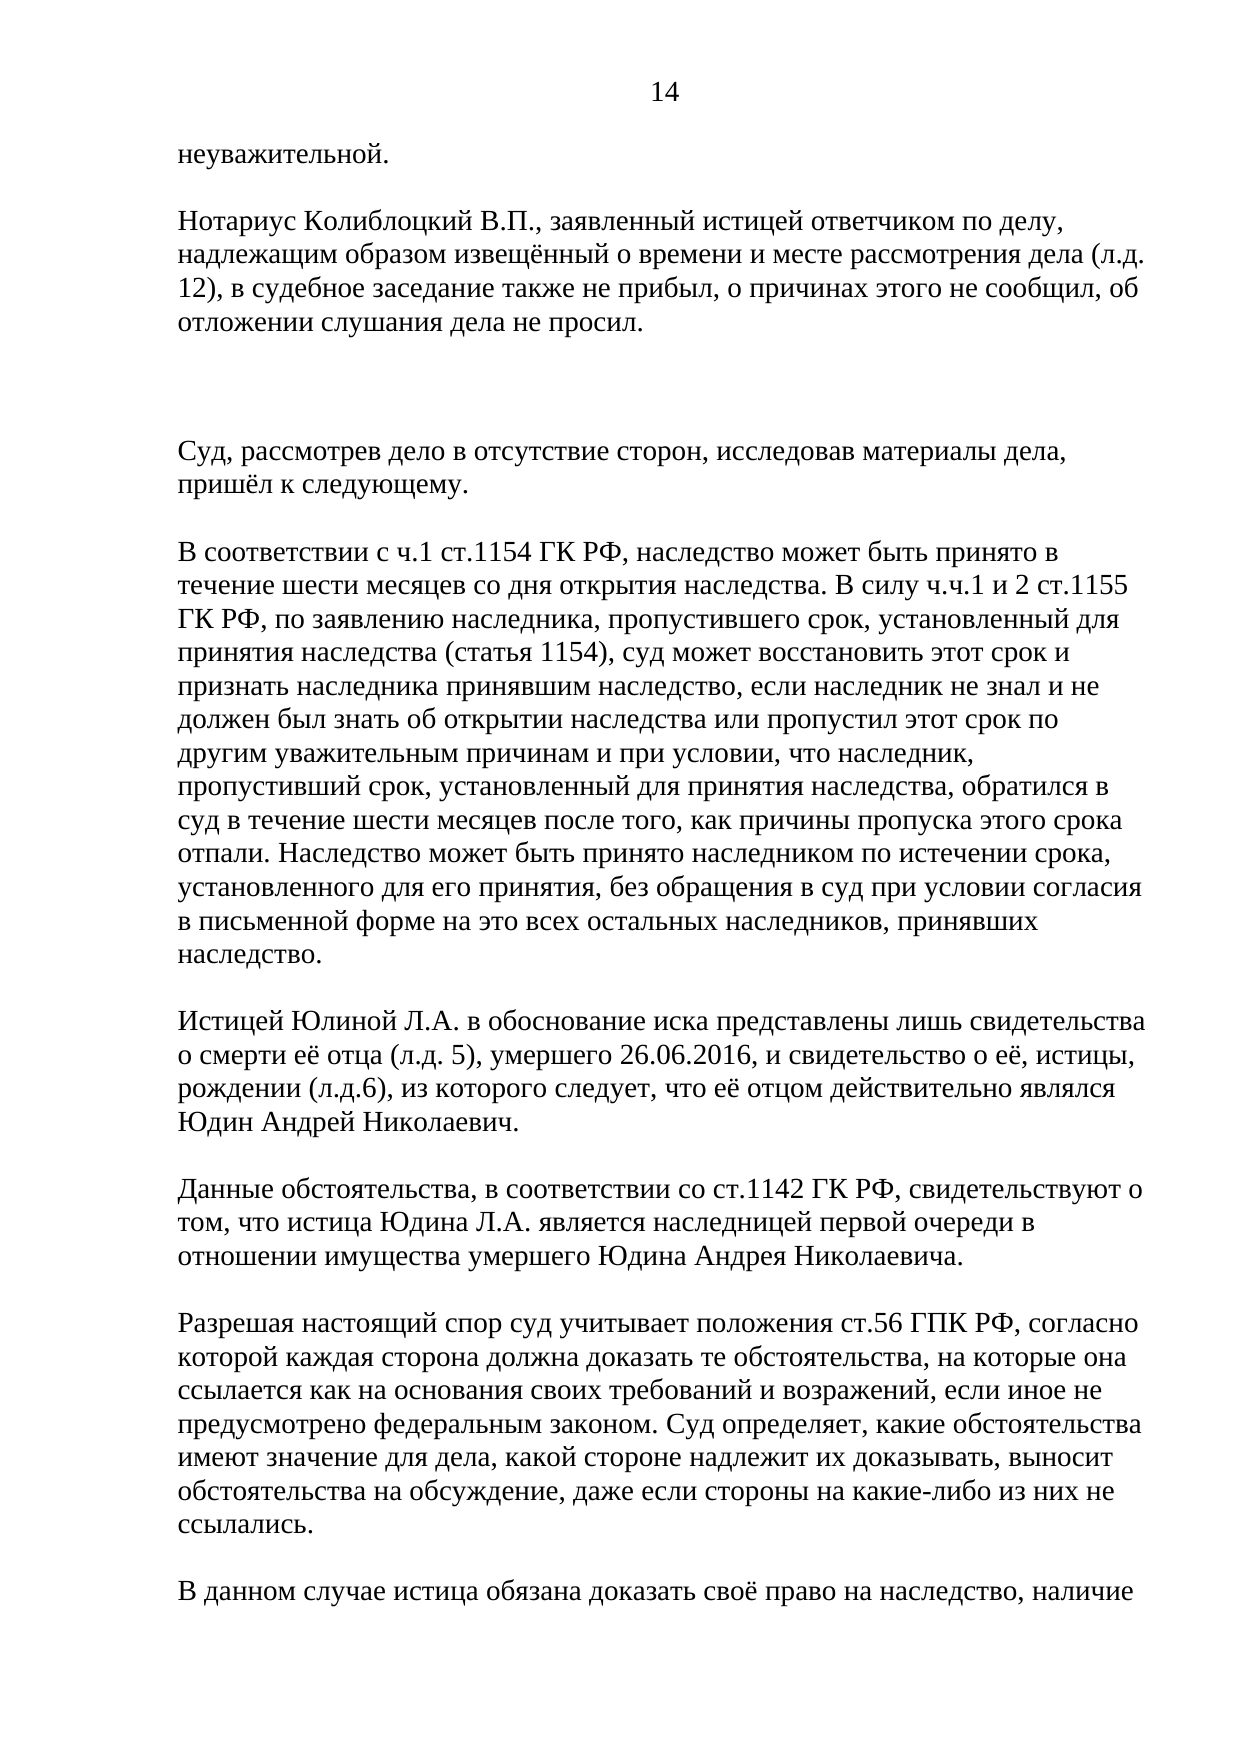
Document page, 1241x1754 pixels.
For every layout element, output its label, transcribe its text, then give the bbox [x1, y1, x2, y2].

text В соответствии с ч.1 ст.1154 ГК РФ, наследство может быть принято в течение шести месяцев со дня открытия наследства. В силу ч.ч.1 и 2 ст.1155 ГК РФ, по заявлению наследника, пропустившего срок, установленный для принятия наследства (статья 1154), суд может восстановить этот срок и признать наследника принявшим наследство, если наследник не знал и не должен был знать об открытии наследства или пропустил этот срок по другим уважительным причинам и при условии, что наследник, пропустивший срок, установленный для принятия наследства, обратился в суд в течение шести месяцев после того, как причины пропуска этого срока отпали. Наследство может быть принято наследником по истечении срока, установленного для его принятия, без обращения в суд при условии согласия в письменной форме на это всех остальных наследников, принявших наследство. [177, 500, 1152, 970]
text Данные обстоятельства, в соответствии со ст.1142 ГК РФ, свидетельствуют о том, что истица Юдина Л.А. является наследницей первой очереди в отношении имущества умершего Юдина Андрея Николаевича. [177, 1137, 1152, 1272]
text Нотариус Колиблоцкий В.П., заявленный истицей ответчиком по делу, надлежащим образом извещённый о времени и месте рассмотрения дела (л.д. 12), в судебное заседание также не прибыл, о причинах этого не сообщил, об отложении слушания дела не просил. [177, 169, 1152, 337]
text Истицей Юлиной Л.А. в обоснование иска представлены лишь свидетельства о смерти её отца (л.д. 5), умершего 26.06.2016, и свидетельство о её, истицы, рождении (л.д.6), из которого следует, что её отцом действительно являлся Юдин Андрей Николаевич. [177, 970, 1152, 1137]
text Суд, рассмотрев дело в отсутствие сторон, исследовав материалы дела, пришёл к следующему. [177, 399, 1152, 500]
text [177, 136, 1152, 169]
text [177, 1540, 1152, 1607]
text Разрешая настоящий спор суд учитывает положения ст.56 ГПК РФ, согласно которой каждая сторона должна доказать те обстоятельства, на которые она ссылается как на основания своих требований и возражений, если иное не предусмотрено федеральным законом. Суд определяет, какие обстоятельства имеют значение для дела, какой стороне надлежит их доказывать, выносит обстоятельства на обсуждение, даже если стороны на какие-либо из них не ссылались. [177, 1272, 1152, 1540]
